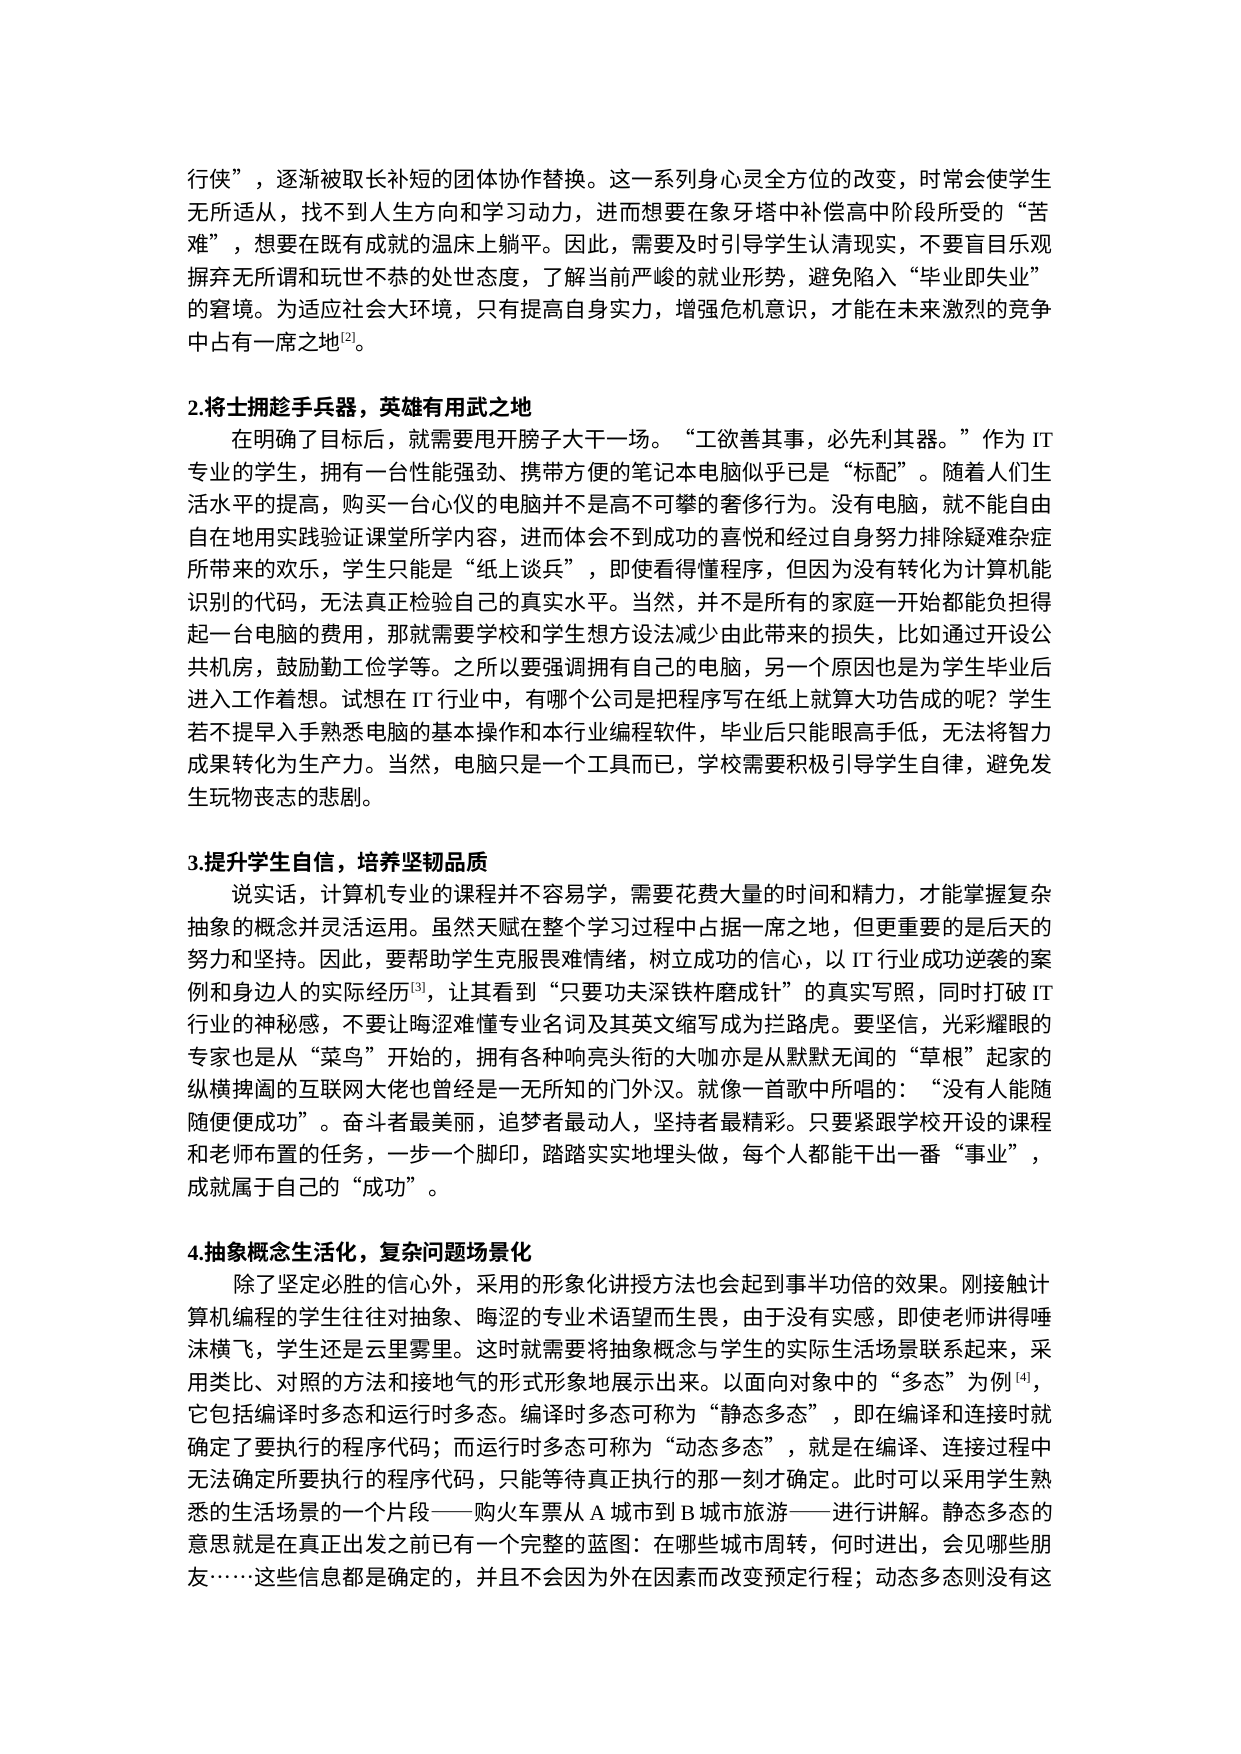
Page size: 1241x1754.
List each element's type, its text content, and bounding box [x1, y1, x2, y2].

text 在明确了目标后，就需要甩开膀子大干一场。“工欲善其事，必先利其器。”作为IT专业的学生，拥有一台性能强劲、携带方便的笔记本电脑似乎已是“标配”。随着人们生活水平的提高，购买一台心仪的电脑并不是高不可攀的奢侈行为。没有电脑，就不能自由自在地用实践验证课堂所学内容，进而体会不到成功的喜悦和经过自身努力排除疑难杂症所带来的欢乐，学生只能是“纸上谈兵”，即使看得懂程序，但因为没有转化为计算机能识别的代码，无法真正检验自己的真实水平。当然，并不是所有的家庭一开始都能负担得起一台电脑的费用，那就需要学校和学生想方设法减少由此带来的损失，比如通过开设公共机房，鼓励勤工俭学等。之所以要强调拥有自己的电脑，另一个原因也是为学生毕业后进入工作着想。试想在IT行业中，有哪个公司是把程序写在纸上就算大功告成的呢？学生若不提早入手熟悉电脑的基本操作和本行业编程软件，毕业后只能眼高手低，无法将智力成果转化为生产力。当然，电脑只是一个工具而已，学校需要积极引导学生自律，避免发生玩物丧志的悲剧。 [187, 422, 1053, 812]
text 说实话，计算机专业的课程并不容易学，需要花费大量的时间和精力，才能掌握复杂抽象的概念并灵活运用。虽然天赋在整个学习过程中占据一席之地，但更重要的是后天的努力和坚持。因此，要帮助学生克服畏难情绪，树立成功的信心，以IT行业成功逆袭的案例和身边人的实际经历[3]，让其看到“只要功夫深铁杵磨成针”的真实写照，同时打破IT行业的神秘感，不要让晦涩难懂专业名词及其英文缩写成为拦路虎。要坚信，光彩耀眼的专家也是从“菜鸟”开始的，拥有各种响亮头衔的大咖亦是从默默无闻的“草根”起家的，纵横捭阖的互联网大佬也曾经是一无所知的门外汉。就像一首歌中所唱的：“没有人能随随便便成功”。奋斗者最美丽，追梦者最动人，坚持者最精彩。只要紧跟学校开设的课程和老师布置的任务，一步一个脚印，踏踏实实地埋头做，每个人都能干出一番“事业”，成就属于自己的“成功”。 [187, 877, 1053, 1202]
text 3.提升学生自信，培养坚韧品质 [187, 844, 1053, 877]
text 2.将士拥趁手兵器，英雄有用武之地 [187, 389, 1053, 422]
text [187, 162, 1053, 357]
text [187, 1267, 1053, 1592]
text 4.抽象概念生活化，复杂问题场景化 [187, 1234, 1053, 1267]
